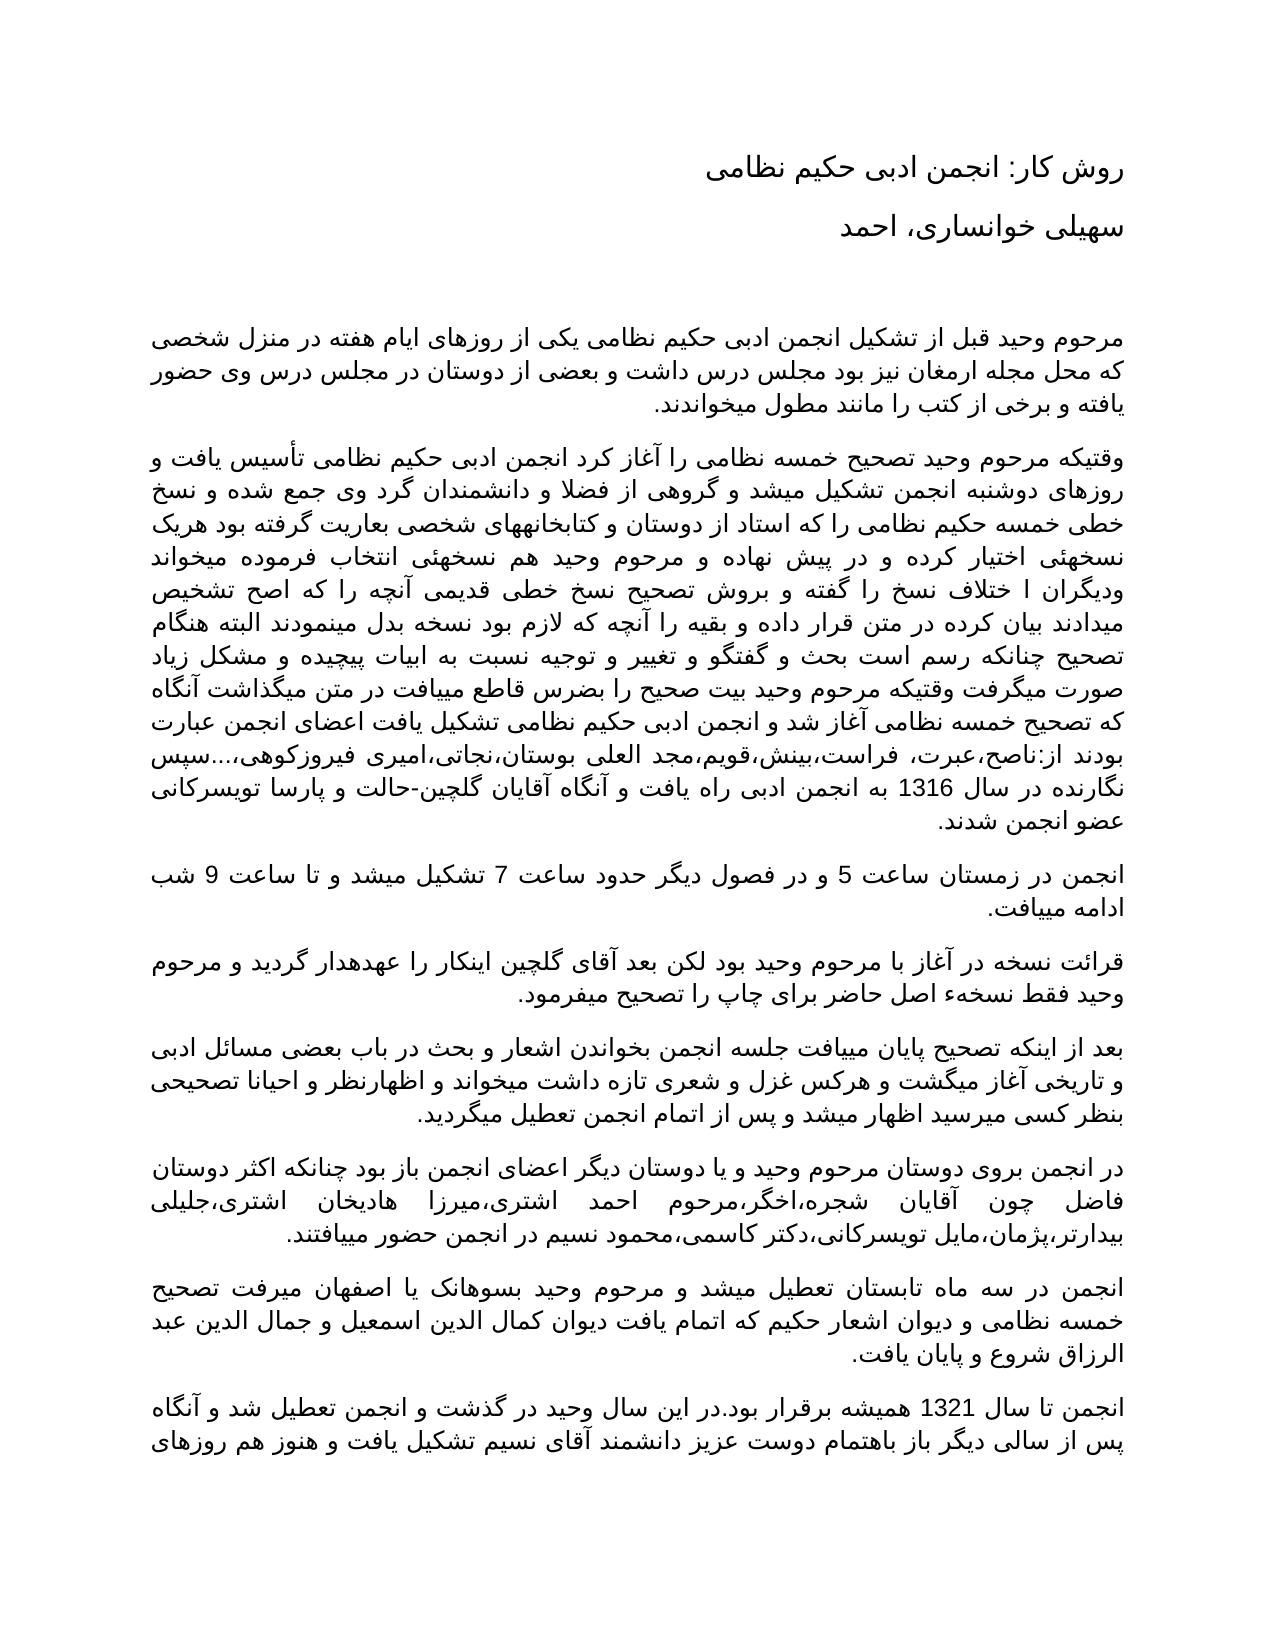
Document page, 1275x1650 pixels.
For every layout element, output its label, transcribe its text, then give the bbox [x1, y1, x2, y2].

text مرحوم وحید قبل از تشکیل انجمن ادبی حکیم نظامی یکی از روزهای ایام هفته در منزل شخصی که محل مجله ارمغان نیز بود مجلس درس داشت و بعضی از دوستان در مجلس‏ درس وی حضور یافته و برخی از کتب را مانند مطول میخواندند. [150, 323, 1125, 417]
text وقتیکه مرحوم وحید تصحیح خمسه نظامی را آغاز کرد انجمن ادبی حکیم نظامی‏ تأسیس یافت و روزهای دوشنبه انجمن تشکیل می‏شد و گروهی از فضلا و دانشمندان گرد وی‏ جمع شده و نسخ خطی خمسه حکیم نظامی را که استاد از دوستان و کتابخانه‏های شخصی‏ بعاریت گرفته بود هریک نسخه‏ئی اختیار کرده و در پیش نهاده و مرحوم وحید هم‏ نسخه‏ئی انتخاب فرموده میخواند ودیگران ا ختلاف نسخ را گفته و بروش تصحیح نسخ‏ خطی قدیمی آنچه را که اصح تشخیص میدادند بیان کرده در متن قرار داده و بقیه را آنچه‏ که لازم بود نسخه بدل مینمودند البته هنگام تصحیح چنانکه رسم است بحث و گفتگو و تغییر و توجیه نسبت به ابیات پیچیده و مشکل زیاد صورت میگرفت وقتیکه مرحوم وحید بیت‏ صحیح را بضرس قاطع می‏یافت در متن می‏گذاشت آنگاه که تصحیح خمسه نظامی آغاز شد و انجمن ادبی حکیم نظامی تشکیل یافت اعضای انجمن عبارت بودند از:ناصح،عبرت، فراست،بینش،قویم،مجد العلی بوستان،نجاتی،امیری فیروزکوهی،...سپس‏ نگارنده در سال 1316 به انجمن ادبی راه یافت و آنگاه آقایان گلچین-حالت و پارسا تویسرکانی عضو انجمن شدند. [150, 442, 1125, 834]
text انجمن در سه ماه تابستان تعطیل می‏شد و مرحوم وحید بسوهانک یا اصفهان میرفت‏ تصحیح خمسه نظامی و دیوان اشعار حکیم که اتمام یافت دیوان کمال الدین اسمعیل‏ و جمال الدین عبد الرزاق شروع و پایان یافت. [150, 1273, 1125, 1368]
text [150, 1393, 1125, 1455]
text روش کار: انجمن ادبی حکیم نظامی [150, 150, 1125, 183]
text بعد از اینکه تصحیح پایان می‏یافت جلسه انجمن بخواندن اشعار و بحث در باب‏ بعضی مسائل ادبی و تاریخی آغاز می‏گشت و هرکس غزل و شعری تازه داشت میخواند و اظهارنظر و احیانا تصحیحی بنظر کسی میرسید اظهار می‏شد و پس از اتمام انجمن تعطیل‏ میگردید. [150, 1033, 1125, 1128]
text قرائت نسخه در آغاز با مرحوم وحید بود لکن بعد آقای گلچین اینکار را عهده‏دار گردید و مرحوم وحید فقط نسخهء اصل حاضر برای چاپ را تصحیح میفرمود. [150, 946, 1125, 1008]
text سهیلی خوانساری، احمد [150, 209, 1125, 243]
text در انجمن بروی دوستان مرحوم وحید و یا دوستان دیگر اعضای انجمن باز بود چنانکه اکثر دوستان فاضل چون آقایان شجره،اخگر،مرحوم احمد اشتری،میرزا هادیخان اشتری،جلیلی بیدارتر،پژمان،مایل تویسرکانی،دکتر کاسمی،محمود نسیم‏ در انجمن حضور می‏یافتند. [150, 1153, 1125, 1248]
text انجمن در زمستان ساعت 5 و در فصول دیگر حدود ساعت 7 تشکیل می‏شد و تا ساعت‏ 9 شب ادامه می‏یافت. [150, 859, 1125, 921]
